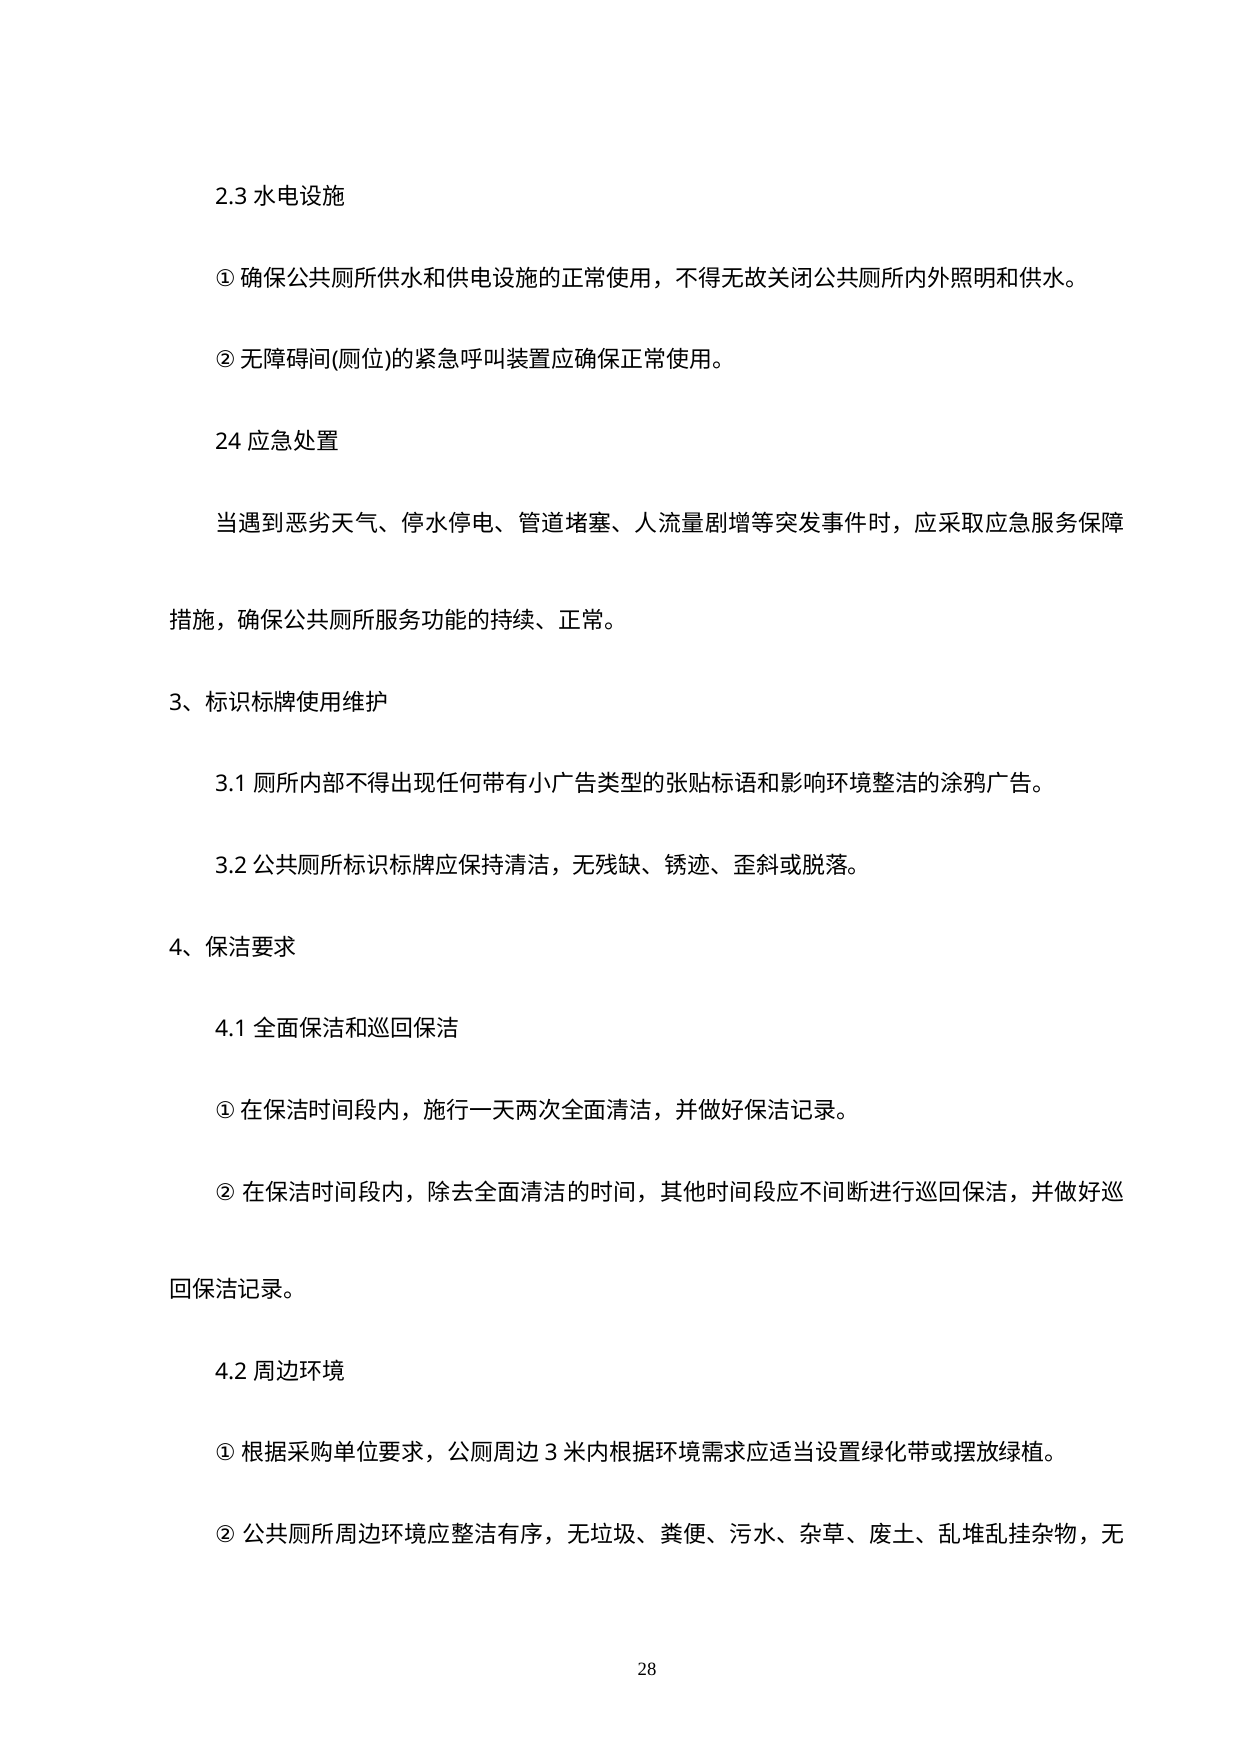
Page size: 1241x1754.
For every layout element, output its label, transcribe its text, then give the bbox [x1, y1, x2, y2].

text 3.1 厕所内部不得出现任何带有小广告类型的张贴标语和影响环境整洁的涂鸦广告。 [169, 749, 1125, 814]
text 24 应急处置 [169, 407, 1125, 472]
text ① 根据采购单位要求，公厕周边 3 米内根据环境需求应适当设置绿化带或摆放绿植。 [169, 1418, 1125, 1483]
list 3、标识标牌使用维护 [169, 668, 1125, 733]
text 4.1 全面保洁和巡回保洁 [169, 994, 1125, 1059]
text 4、保洁要求 [169, 913, 1125, 978]
text 2.3 水电设施 [169, 162, 1125, 227]
text ② 在保洁时间段内，除去全面清洁的时间，其他时间段应不间断进行巡回保洁，并做好巡回保洁记录。 [169, 1158, 1125, 1320]
text ①确保公共厕所供水和供电设施的正常使用，不得无故关闭公共厕所内外照明和供水。 [169, 244, 1125, 309]
text ①在保洁时间段内，施行一天两次全面清洁，并做好保洁记录。 [169, 1076, 1125, 1141]
text 3.2公共厕所标识标牌应保持清洁，无残缺、锈迹、歪斜或脱落。 [169, 831, 1125, 896]
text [169, 1500, 1125, 1565]
text ②无障碍间(厕位)的紧急呼叫装置应确保正常使用。 [169, 325, 1125, 390]
text 当遇到恶劣天气、停水停电、管道堵塞、人流量剧增等突发事件时，应采取应急服务保障措施，确保公共厕所服务功能的持续、正常。 [169, 489, 1125, 651]
text 4.2 周边环境 [169, 1337, 1125, 1402]
